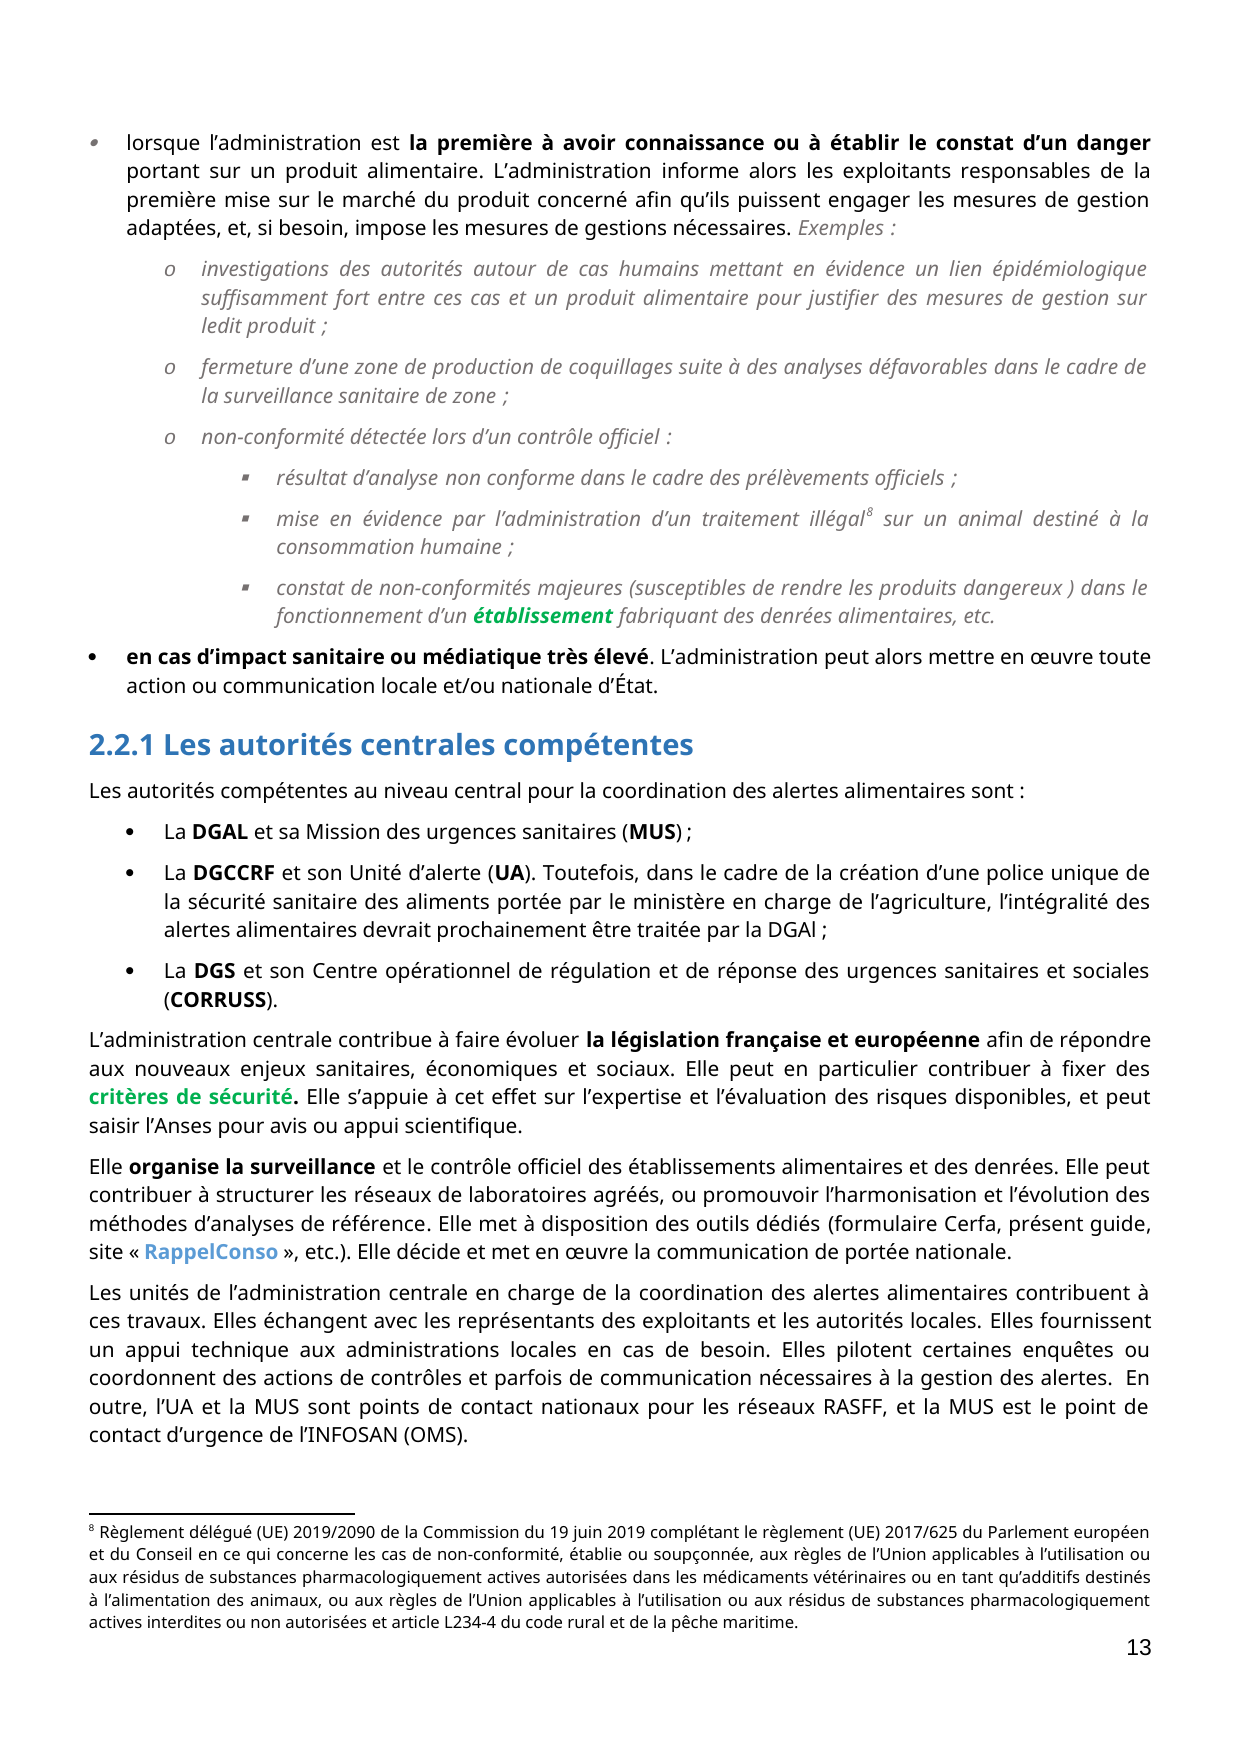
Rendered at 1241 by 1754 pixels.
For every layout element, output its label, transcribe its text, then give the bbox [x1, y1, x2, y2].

list résultat d’analyse non conforme dans le cadre des prélèvements officiels ; [239, 463, 1152, 491]
list Les unités de l’administration centrale en charge de la coordination des alertes alimentaires contribuent à ces travaux. Elles échangent avec les représentants des exploitants et les autorités locales. Elles fournissent un appui technique aux administrations locales en cas de besoin. Elles pilotent certaines enquêtes ou coordonnent des actions de contrôles et parfois de communication nécessaires à la gestion des alertes. En outre, l’UA et la MUS sont points de contact nationaux pour les réseaux RASFF, et la MUS est le point de contact d’urgence de l’INFOSAN (OMS). [89, 1278, 1152, 1449]
list La DGAL et sa Mission des urgences sanitaires (MUS) ; [126, 817, 1152, 846]
list investigations des autorités autour de cas humains mettant en évidence un lien épidémiologique suffisamment fort entre ces cas et un produit alimentaire pour justifier des mesures de gestion sur ledit produit ; [164, 254, 1152, 340]
list Elle organise la surveillance et le contrôle officiel des établissements alimentaires et des denrées. Elle peut contribuer à structurer les réseaux de laboratoires agréés, ou promouvoir l’harmonisation et l’évolution des méthodes d’analyses de référence. Elle met à disposition des outils dédiés (formulaire Cerfa, présent guide, site « RappelConso », etc.). Elle décide et met en œuvre la communication de portée nationale. [89, 1152, 1152, 1266]
list lorsque l’administration est la première à avoir connaissance ou à établir le constat d’un danger portant sur un produit alimentaire. L’administration informe alors les exploitants responsables de la première mise sur le marché du produit concerné afin qu’ils puissent engager les mesures de gestion adaptées, et, si besoin, impose les mesures de gestions nécessaires. Exemples : [89, 128, 1152, 242]
list La DGCCRF et son Unité d’alerte (UA). Toutefois, dans le cadre de la création d’une police unique de la sécurité sanitaire des aliments portée par le ministère en charge de l’agriculture, l’intégralité des alertes alimentaires devrait prochainement être traitée par la DGAl ; [126, 858, 1152, 944]
list Les autorités compétentes au niveau central pour la coordination des alertes alimentaires sont : [89, 777, 1152, 805]
subtitle 2.2.1 Les autorités centrales compétentes [89, 724, 1152, 764]
list fermeture d’une zone de production de coquillages suite à des analyses défavorables dans le cadre de la surveillance sanitaire de zone ; [164, 352, 1152, 409]
list L’administration centrale contribue à faire évoluer la législation française et européenne afin de répondre aux nouveaux enjeux sanitaires, économiques et sociaux. Elle peut en particulier contribuer à fixer des critères de sécurité. Elle s’appuie à cet effet sur l’expertise et l’évaluation des risques disponibles, et peut saisir l’Anses pour avis ou appui scientifique. [89, 1026, 1152, 1139]
list constat de non-conformités majeures (susceptibles de rendre les produits dangereux ) dans le fonctionnement d’un établissement fabriquant des denrées alimentaires, etc. [239, 573, 1152, 630]
list La DGS et son Centre opérationnel de régulation et de réponse des urgences sanitaires et sociales (CORRUSS). [126, 956, 1152, 1013]
list en cas d’impact sanitaire ou médiatique très élevé. L’administration peut alors mettre en œuvre toute action ou communication locale et/ou nationale d’état. [89, 642, 1152, 699]
list non-conformité détectée lors d’un contrôle officiel : [164, 422, 1152, 450]
list mise en évidence par l’administration d’un traitement illégal sur un animal destiné à la consommation humaine ; [239, 504, 1152, 561]
